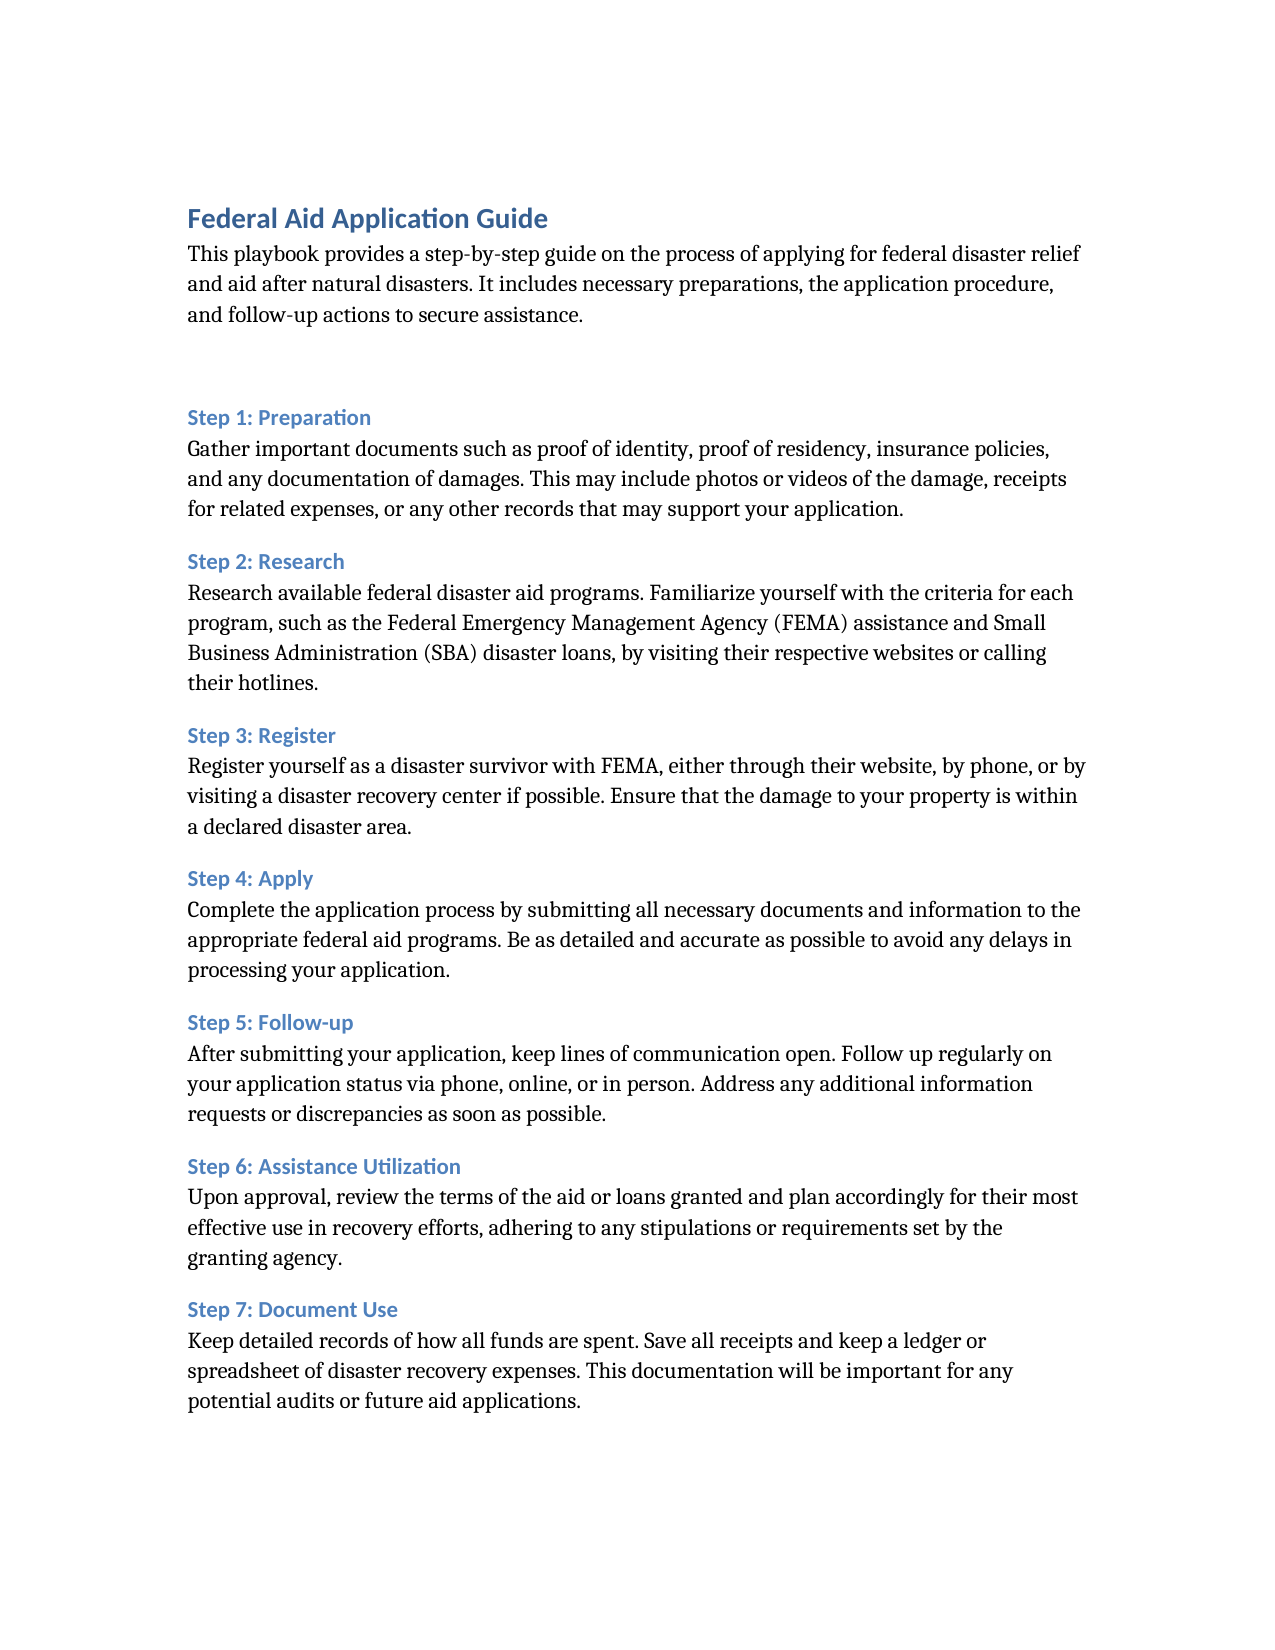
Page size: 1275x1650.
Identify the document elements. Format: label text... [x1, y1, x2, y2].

subtitle Step 6: Assistance Utilization [187, 1152, 1087, 1180]
text Gather important documents such as proof of identity, proof of residency, insurance policies, and any documentation of damages. This may include photos or videos of the damage, receipts for related expenses, or any other records that may support your application. [187, 436, 1087, 522]
text Keep detailed records of how all funds are spent. Save all receipts and keep a ledger or spreadsheet of disaster recovery expenses. This documentation will be important for any potential audits or future aid applications. [187, 1328, 1087, 1414]
subtitle Step 7: Document Use [187, 1296, 1087, 1323]
subtitle Step 2: Research [187, 547, 1087, 575]
text Register yourself as a disaster survivor with FEMA, either through their website, by phone, or by visiting a disaster recovery center if possible. Ensure that the damage to your property is within a declared disaster area. [187, 753, 1087, 840]
text Research available federal disaster aid programs. Familiarize yourself with the criteria for each program, such as the Federal Emergency Management Agency (FEMA) assistance and Small Business Administration (SBA) disaster loans, by visiting their respective websites or calling their hotlines. [187, 579, 1087, 696]
subtitle Step 4: Apply [187, 864, 1087, 893]
text This playbook provides a step-by-step guide on the process of applying for federal disaster relief and aid after natural disasters. It includes necessary preparations, the application procedure, and follow-up actions to secure assistance. [187, 241, 1087, 328]
subtitle Step 5: Follow-up [187, 1008, 1087, 1036]
text Complete the application process by submitting all necessary documents and information to the appropriate federal aid programs. Be as detailed and accurate as possible to avoid any delays in processing your application. [187, 897, 1087, 983]
subtitle Federal Aid Application Guide [187, 200, 1087, 236]
subtitle Step 1: Preparation [187, 403, 1087, 431]
subtitle Step 3: Register [187, 721, 1087, 749]
text After submitting your application, keep lines of communication open. Follow up regularly on your application status via phone, online, or in person. Address any additional information requests or discrepancies as soon as possible. [187, 1040, 1087, 1127]
text Upon approval, review the terms of the aid or loans granted and plan accordingly for their most effective use in recovery efforts, adhering to any stipulations or requirements set by the granting agency. [187, 1184, 1087, 1271]
